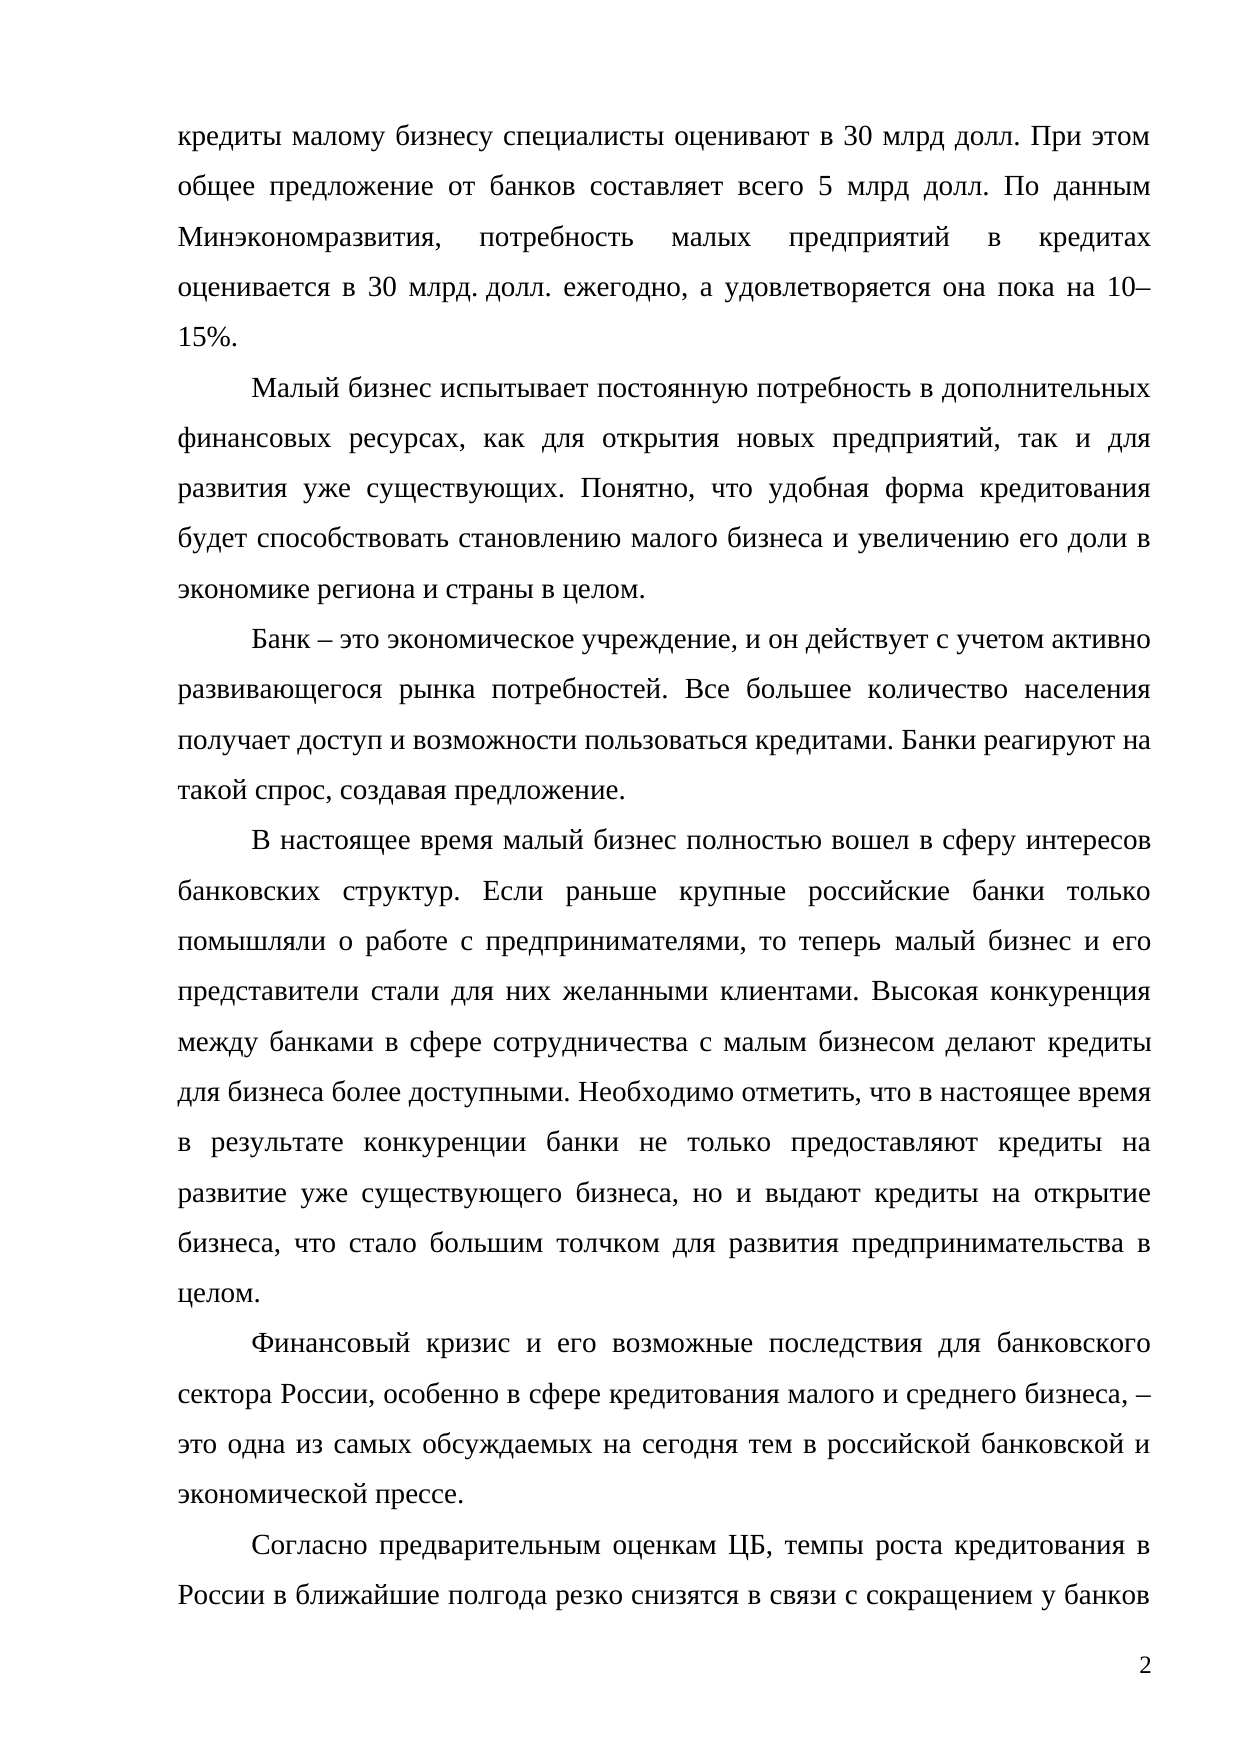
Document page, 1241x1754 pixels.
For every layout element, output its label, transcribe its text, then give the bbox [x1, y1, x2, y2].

text В настоящее время малый бизнес полностью вошел в сферу интересов банковских структур. Если раньше крупные российские банки только помышляли о работе с предпринимателями, то теперь малый бизнес и его представители стали для них желанными клиентами. Высокая конкуренция между банками в сфере сотрудничества с малым бизнесом делают кредиты для бизнеса более доступными. Необходимо отметить, что в настоящее время в результате конкуренции банки не только предоставляют кредиты на развитие уже существующего бизнеса, но и выдают кредиты на открытие бизнеса, что стало большим толчком для развития предпринимательства в целом. [177, 822, 1152, 1309]
text Финансовый кризис и его возможные последствия для банковского сектора России, особенно в сфере кредитования малого и среднего бизнеса, – это одна из самых обсуждаемых на сегодня тем в российской банковской и экономической прессе. [177, 1326, 1152, 1510]
text Малый бизнес испытывает постоянную потребность в дополнительных финансовых ресурсах, как для открытия новых предприятий, так и для развития уже существующих. Понятно, что удобная форма кредитования будет способствовать становлению малого бизнеса и увеличению его доли в экономике региона и страны в целом. [177, 370, 1152, 604]
text Банк – это экономическое учреждение, и он действует с учетом активно развивающегося рынка потребностей. Все большее количество населения получает доступ и возможности пользоваться кредитами. Банки реагируют на такой спрос, создавая предложение. [177, 621, 1152, 806]
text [177, 1527, 1152, 1611]
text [177, 118, 1152, 353]
